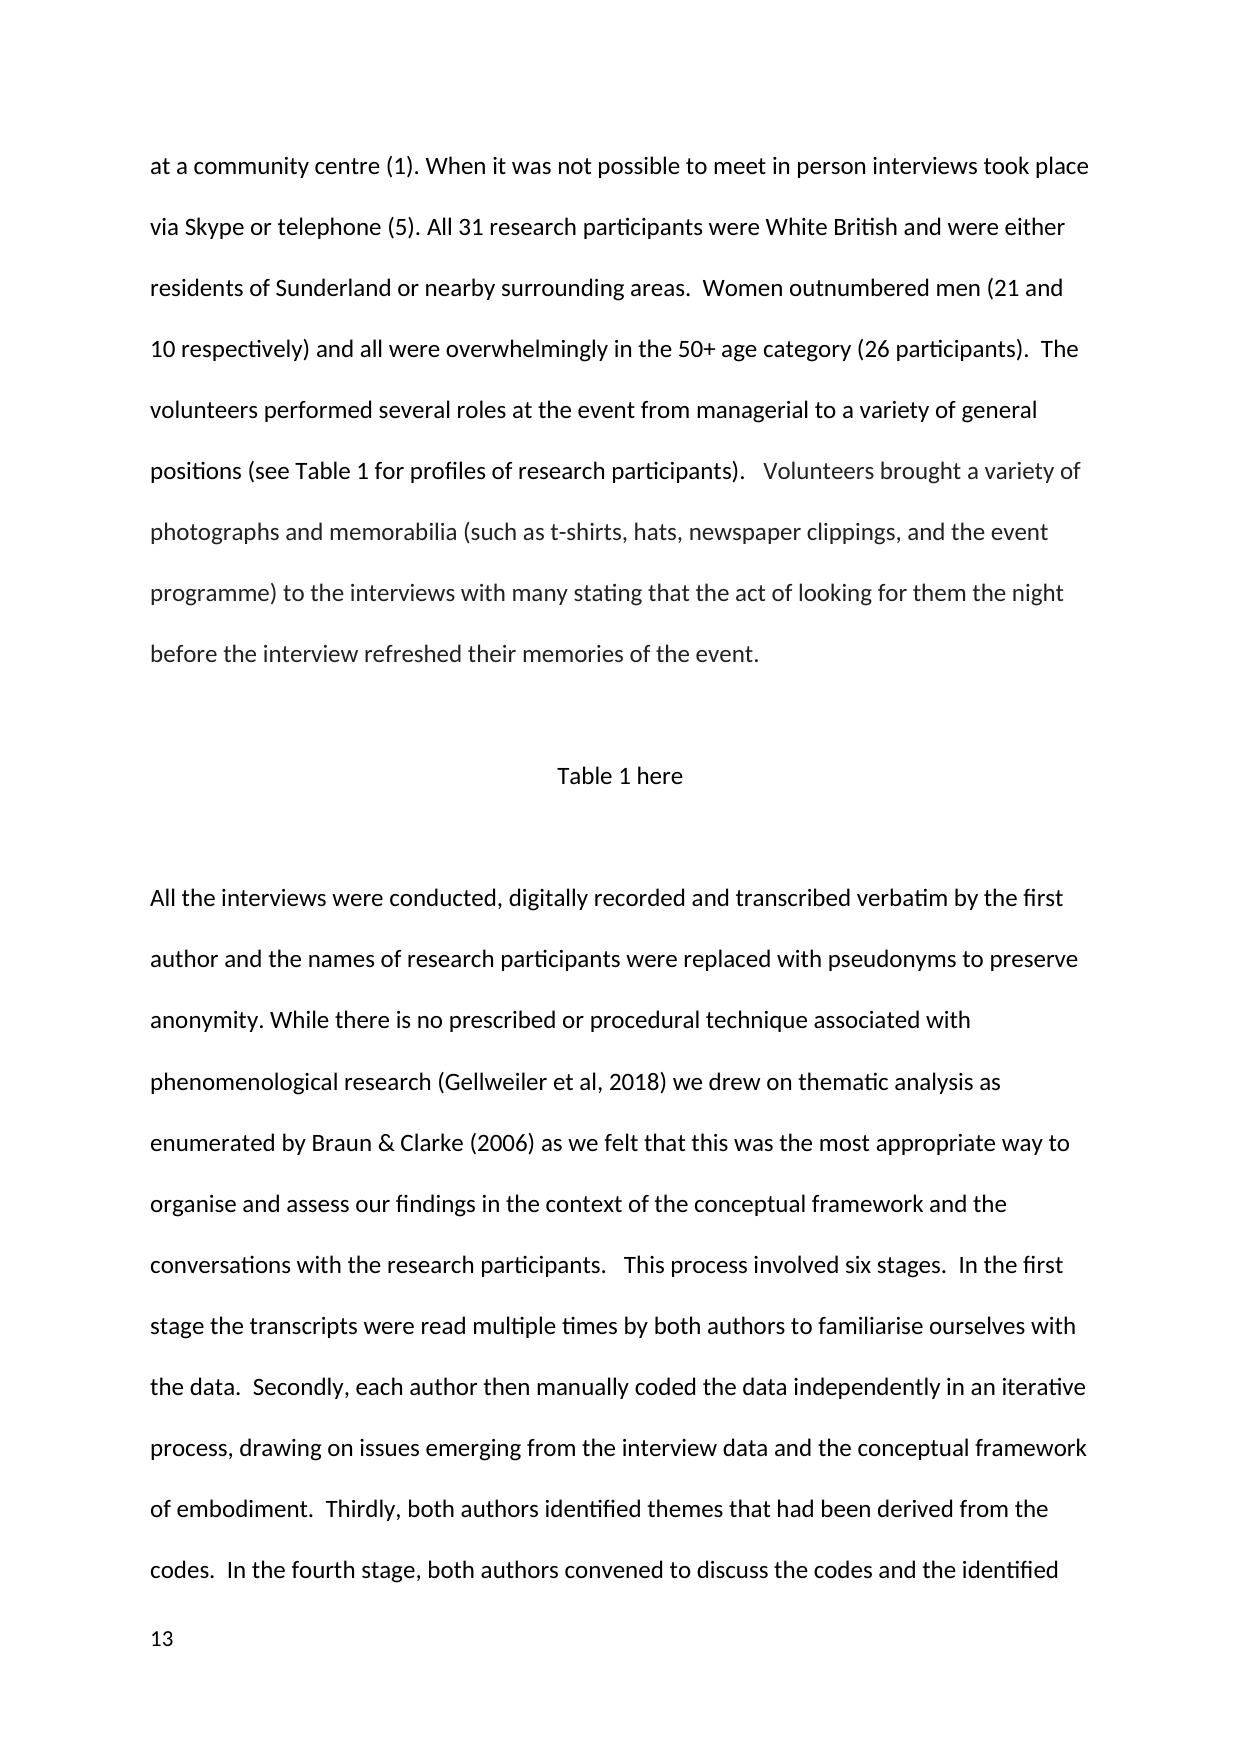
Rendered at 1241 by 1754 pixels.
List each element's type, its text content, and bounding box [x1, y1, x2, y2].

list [150, 882, 1090, 1584]
list Table 1 here [150, 760, 1090, 791]
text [150, 150, 1090, 669]
